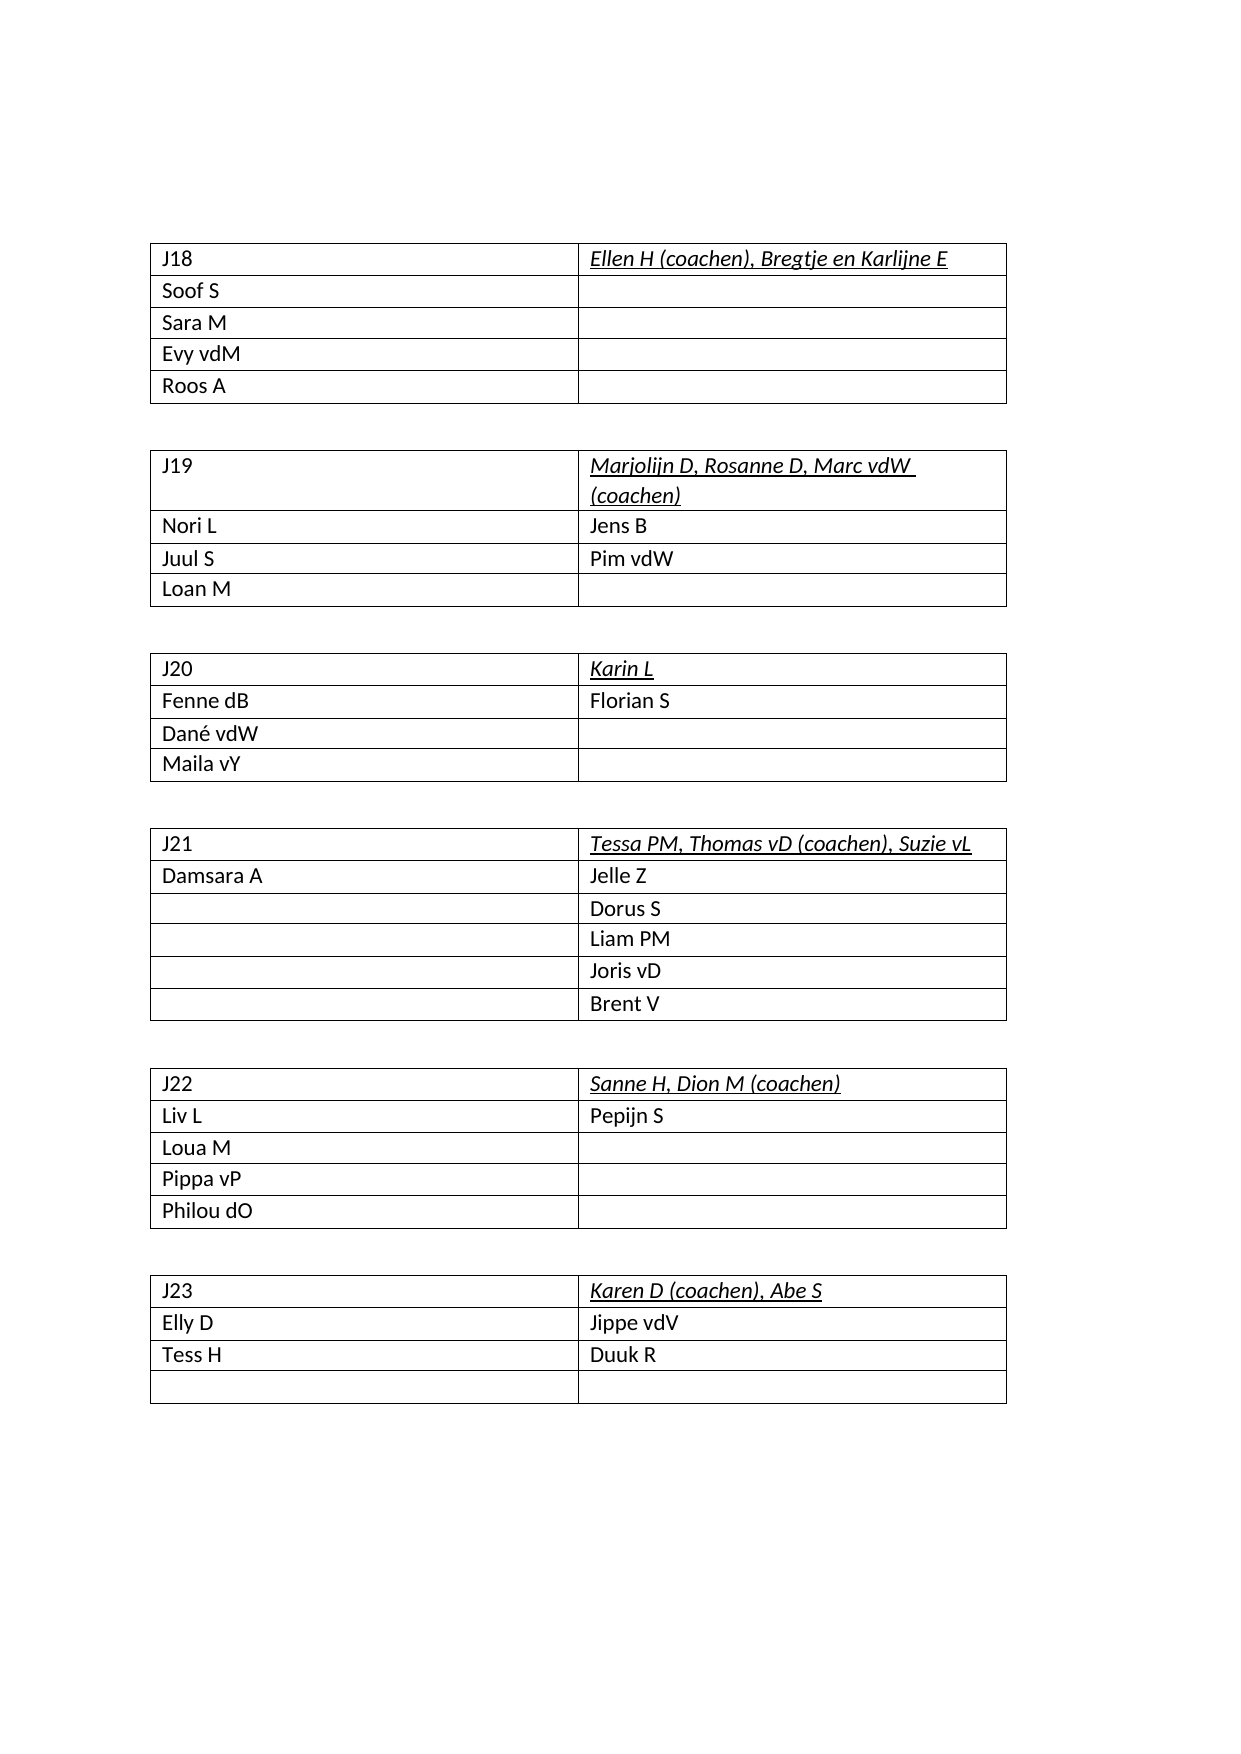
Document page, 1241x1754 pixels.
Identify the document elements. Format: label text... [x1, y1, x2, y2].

table_cell Fenne dB [151, 686, 578, 718]
table_cell Damsara A [151, 861, 578, 893]
table_cell [579, 574, 1006, 606]
table_cell Loua M [151, 1133, 578, 1163]
table_cell [579, 1164, 1006, 1195]
table_header Tessa PM, Thomas vD (coachen), Suzie vL [579, 829, 1006, 860]
table_cell Jens B [579, 511, 1006, 543]
table_cell Maila vY [151, 749, 578, 781]
table_cell Soof S [151, 276, 578, 307]
table_header J23 [151, 1276, 578, 1307]
table_header J19 [151, 451, 578, 510]
table_cell Tess H [151, 1341, 578, 1370]
table_cell Dané vdW [151, 719, 578, 748]
table_cell Loan M [151, 574, 578, 606]
table_cell Jippe vdV [579, 1308, 1006, 1339]
table_cell Florian S [579, 686, 1006, 718]
table_cell Joris vD [579, 957, 1006, 988]
table_header Karin L [579, 654, 1006, 685]
table_header J18 [151, 244, 578, 275]
table_cell [579, 1196, 1006, 1227]
table_cell Liv L [151, 1101, 578, 1132]
table_cell [151, 957, 578, 988]
table_cell Roos A [151, 371, 578, 403]
table_cell Pippa vP [151, 1164, 578, 1195]
table_cell Juul S [151, 544, 578, 573]
table_cell Nori L [151, 511, 578, 543]
table_header Sanne H, Dion M (coachen) [579, 1069, 1006, 1100]
table_cell Elly D [151, 1308, 578, 1339]
table_cell Sara M [151, 308, 578, 338]
table_cell [151, 924, 578, 956]
table_cell Duuk R [579, 1341, 1006, 1370]
table_cell [579, 1133, 1006, 1163]
table_cell [151, 894, 578, 923]
table_header Karen D (coachen), Abe S [579, 1276, 1006, 1307]
table_cell Brent V [579, 989, 1006, 1020]
table_cell Jelle Z [579, 861, 1006, 893]
table_cell [151, 989, 578, 1020]
table_cell Pim vdW [579, 544, 1006, 573]
table_cell Philou dO [151, 1196, 578, 1227]
table_cell [579, 1371, 1006, 1402]
table_cell [151, 1371, 578, 1402]
table_cell [579, 719, 1006, 748]
table_cell [579, 749, 1006, 781]
table_cell [579, 308, 1006, 338]
table_header Marjolijn D, Rosanne D, Marc vdW (coachen) [579, 451, 1006, 510]
table_cell [579, 339, 1006, 370]
table_cell Pepijn S [579, 1101, 1006, 1132]
table_cell [579, 276, 1006, 307]
table_header Ellen H (coachen), Bregtje en Karlijne E [579, 244, 1006, 275]
table_cell Dorus S [579, 894, 1006, 923]
table_header J21 [151, 829, 578, 860]
table_cell Evy vdM [151, 339, 578, 370]
table_cell Liam PM [579, 924, 1006, 956]
table_header J20 [151, 654, 578, 685]
table_header J22 [151, 1069, 578, 1100]
table_cell [579, 371, 1006, 403]
